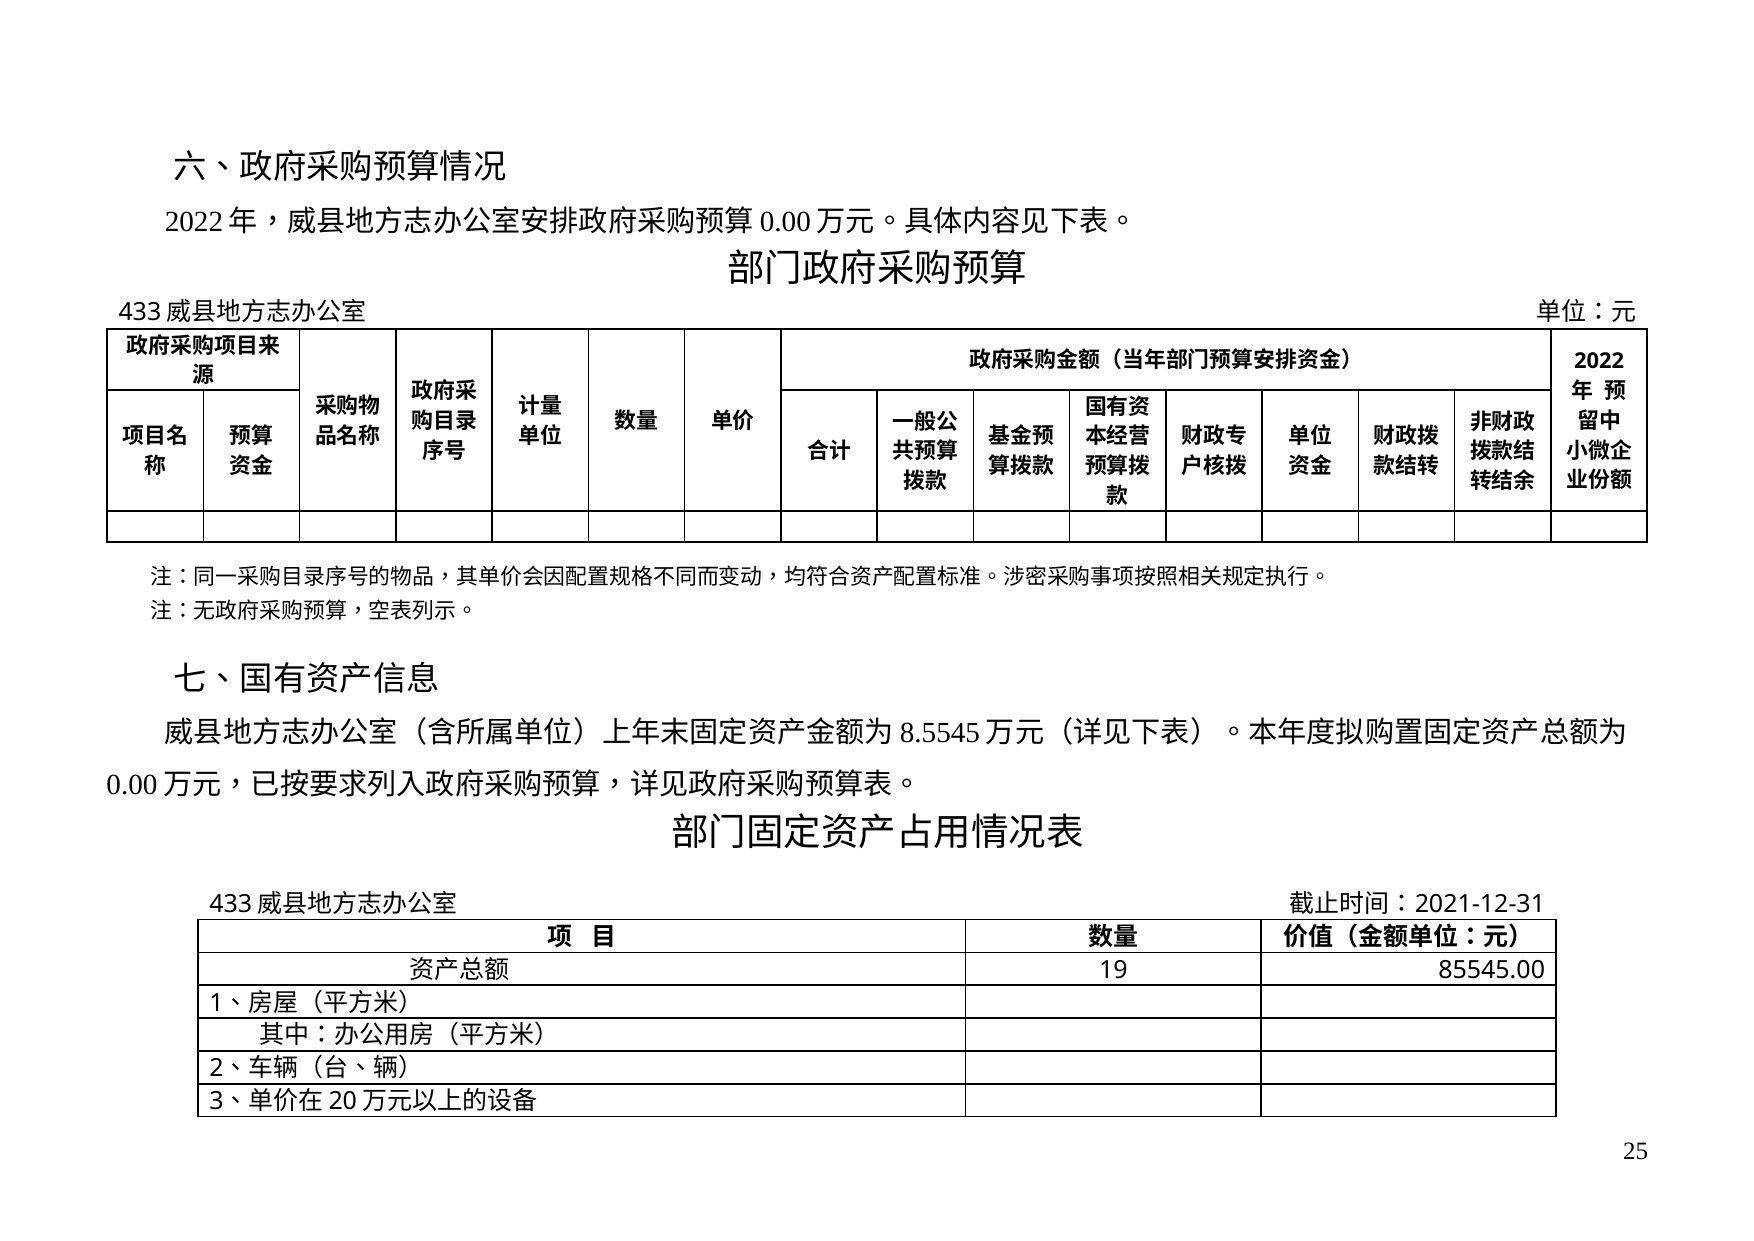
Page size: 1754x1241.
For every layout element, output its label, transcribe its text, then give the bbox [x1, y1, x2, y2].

table_cell 2022年 预留中 小微企 业份额 [1552, 330, 1646, 510]
table_cell [966, 1052, 1260, 1083]
table_cell 预算 资金 [204, 391, 299, 510]
table_cell [966, 1085, 1260, 1116]
table_cell [974, 512, 1069, 541]
text 威县地方志办公室（含所属单位）上年末固定资产金额为8.5545万元（详见下表）。本年度拟购置固定资产总额为0.00万元，已按要求列入政府采购预算，详见政府采购预算表。 [106, 701, 1648, 805]
table_cell 政府采购金额（当年部门预算安排资金） [782, 330, 1550, 389]
table_cell 国有资本经营预算拨款 [1070, 391, 1165, 510]
table_header 433威县地方志办公室 [199, 888, 965, 919]
table_cell [1167, 512, 1261, 541]
table_cell 单价 [685, 330, 780, 510]
table_cell [300, 512, 395, 541]
table_cell [878, 512, 973, 541]
table_cell [782, 512, 876, 541]
table_cell 项目名称 [108, 391, 203, 510]
table_cell 项 目 [199, 920, 965, 952]
table_cell 政府采购目录序号 [397, 330, 491, 510]
table_cell [1262, 1019, 1555, 1050]
table_cell [685, 512, 780, 541]
table_cell 数量 [966, 920, 1260, 952]
table_cell 合计 [782, 391, 876, 510]
table_cell [493, 512, 588, 541]
text 注：同一采购目录序号的物品，其单价会因配置规格不同而变动，均符合资产配置标准。涉密采购事项按照相关规定执行。 [106, 543, 1648, 595]
table_cell [966, 986, 1260, 1017]
table_cell [397, 512, 491, 541]
table_cell [1455, 512, 1550, 541]
table_cell [108, 512, 203, 541]
table_header 单位：元 [782, 294, 1646, 328]
table_cell 财政专户核拨 [1167, 391, 1261, 510]
table_cell [1359, 512, 1454, 541]
text 部门政府采购预算 [106, 241, 1648, 292]
text 注：无政府采购预算，空表列示。 [106, 595, 1648, 625]
table_cell 2、车辆（台、辆） [199, 1052, 965, 1083]
table_cell [966, 1019, 1260, 1050]
table_cell [1070, 512, 1165, 541]
table_cell [1263, 512, 1358, 541]
table_header 截止时间：2021-12-31 [966, 888, 1555, 919]
table_cell 价值（金额单位：元） [1262, 920, 1555, 952]
table_cell 计量 单位 [493, 330, 588, 510]
table_cell 财政拨 款结转 [1359, 391, 1454, 510]
table_cell [1262, 1052, 1555, 1083]
text 2022年，威县地方志办公室安排政府采购预算0.00万元。具体内容见下表。 [106, 189, 1648, 241]
table_header 433威县地方志办公室 [108, 294, 780, 328]
table_cell 19 [966, 953, 1260, 984]
table_cell [1262, 1085, 1555, 1116]
table_cell 85545.00 [1262, 953, 1555, 984]
text 七、国有资产信息 [106, 654, 1648, 700]
table_cell 资产总额 [199, 953, 965, 984]
table_cell [589, 512, 684, 541]
text 六、政府采购预算情况 [106, 143, 1648, 188]
table_cell 数量 [589, 330, 684, 510]
table_cell 1、房屋（平方米） [199, 986, 965, 1017]
table_cell 基金预算拨款 [974, 391, 1069, 510]
table_cell 非财政 拨款结 转结余 [1455, 391, 1550, 510]
text 部门固定资产占用情况表 [106, 805, 1648, 856]
table_cell 单位 资金 [1263, 391, 1358, 510]
table_cell [204, 512, 299, 541]
table_cell 其中：办公用房（平方米） [199, 1019, 965, 1050]
table_cell 采购物品名称 [300, 330, 395, 510]
table_cell 3、单价在20万元以上的设备 [199, 1085, 965, 1116]
table_cell [1262, 986, 1555, 1017]
table_cell [1552, 512, 1646, 541]
table_cell 一般公共预算拨款 [878, 391, 973, 510]
table_cell 政府采购项目来源 [108, 330, 299, 389]
